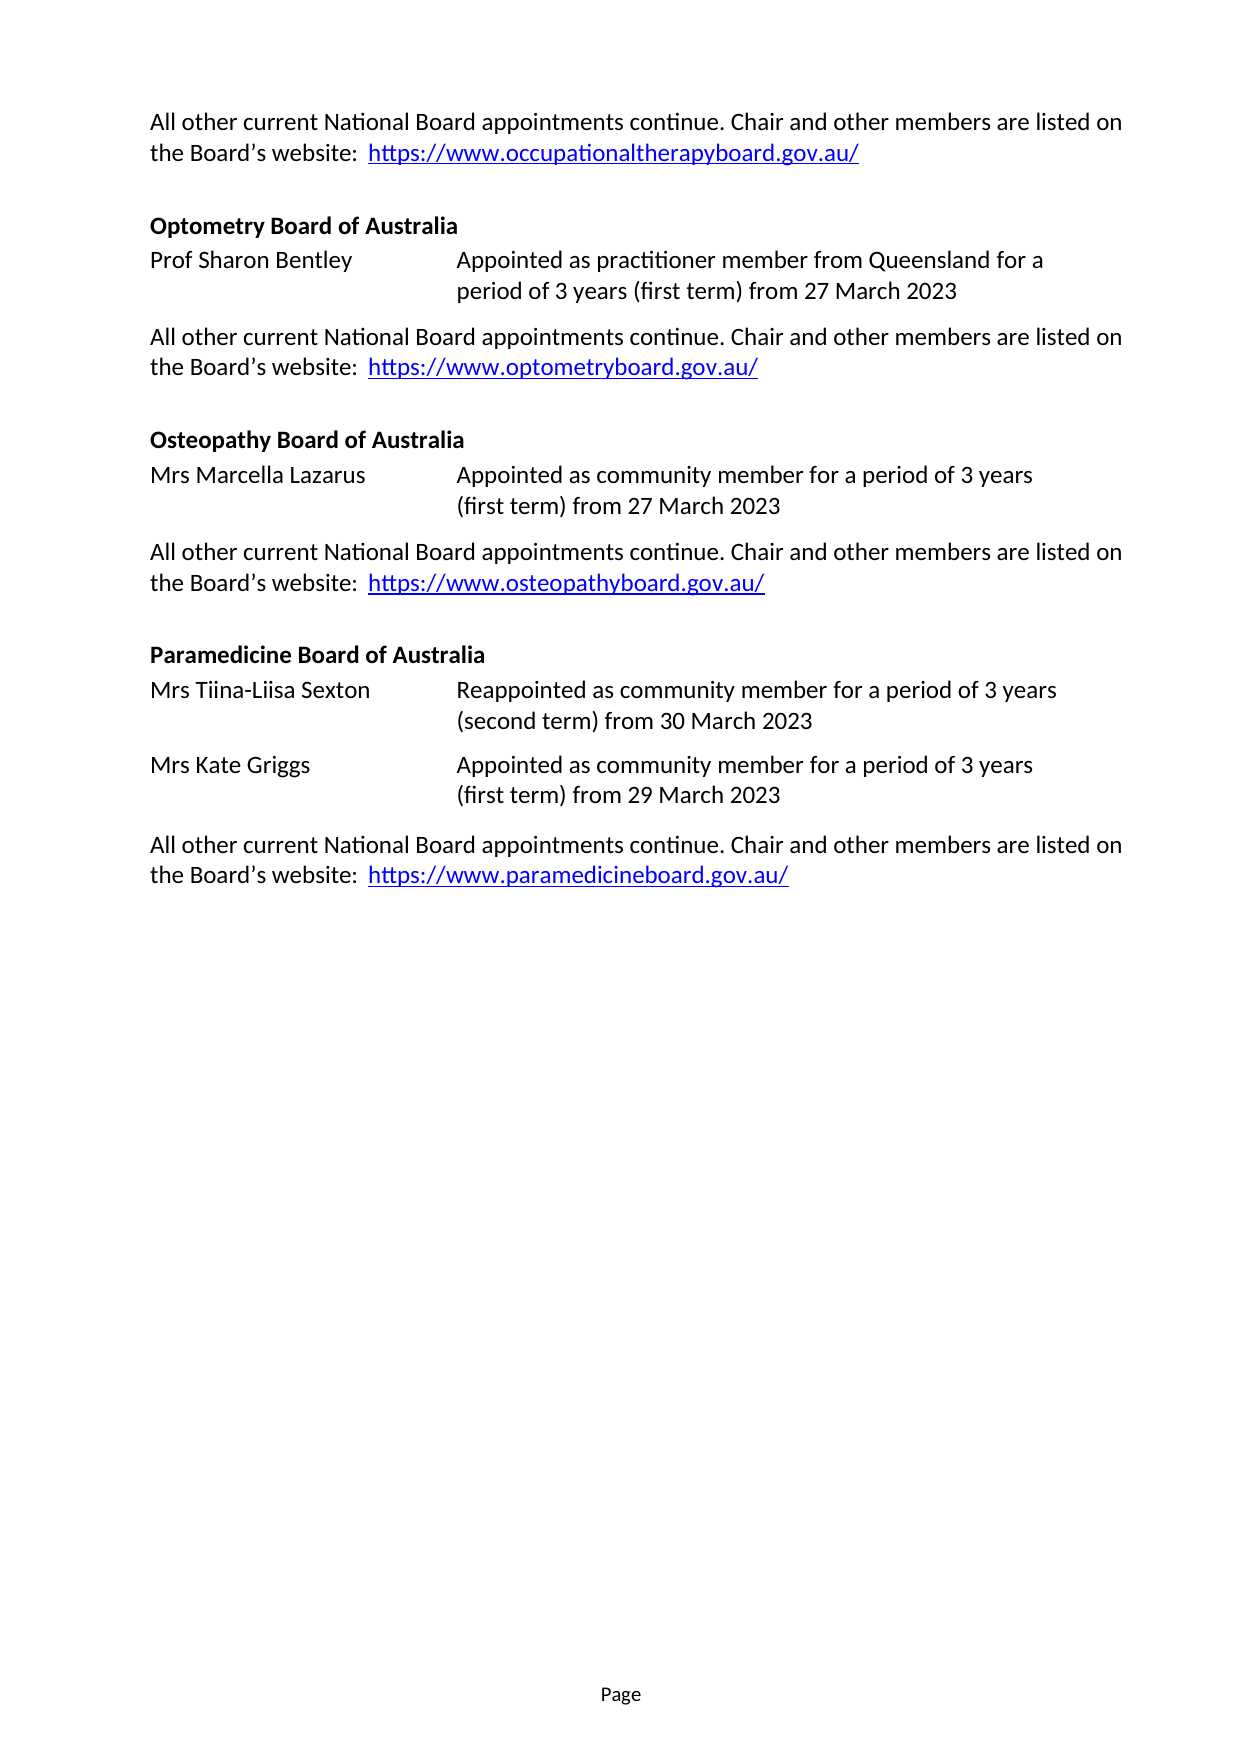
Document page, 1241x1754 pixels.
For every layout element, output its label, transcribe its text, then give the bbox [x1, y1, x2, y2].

table_header Mrs Tiina-Liisa Sexton [126, 673, 442, 748]
table_header Prof Sharon Bentley [126, 244, 442, 314]
text All other current National Board appointments continue. Chair and other members are listed on the Board’s website: https://www.optometryboard.gov.au/ [150, 321, 1144, 382]
text All other current National Board appointments continue. Chair and other members are listed on the Board’s website: https://www.paramedicineboard.gov.au/ [150, 829, 1144, 890]
subtitle Osteopathy Board of Australia [150, 424, 1064, 455]
table_header Appointed as practitioner member from Queensland for a period of 3 years (first term) from 27 March 2023 [442, 244, 1133, 314]
table_cell Mrs Kate Griggs [126, 748, 442, 822]
subtitle Paramedicine Board of Australia [150, 639, 1064, 670]
table_header Mrs Marcella Lazarus [126, 458, 442, 530]
table_cell Appointed as community member for a period of 3 years (first term) from 29 March 2023 [442, 748, 1133, 822]
subtitle Optometry Board of Australia [150, 210, 1064, 240]
text All other current National Board appointments continue. Chair and other members are listed on the Board’s website: https://www.osteopathyboard.gov.au/ [150, 536, 1144, 597]
table_header Appointed as community member for a period of 3 years (first term) from 27 March 2023 [442, 458, 1133, 530]
table_header Reappointed as community member for a period of 3 years (second term) from 30 March 2023 [442, 673, 1133, 748]
text All other current National Board appointments continue. Chair and other members are listed on the Board’s website: https://www.occupationaltherapyboard.gov.au/ [150, 106, 1144, 167]
